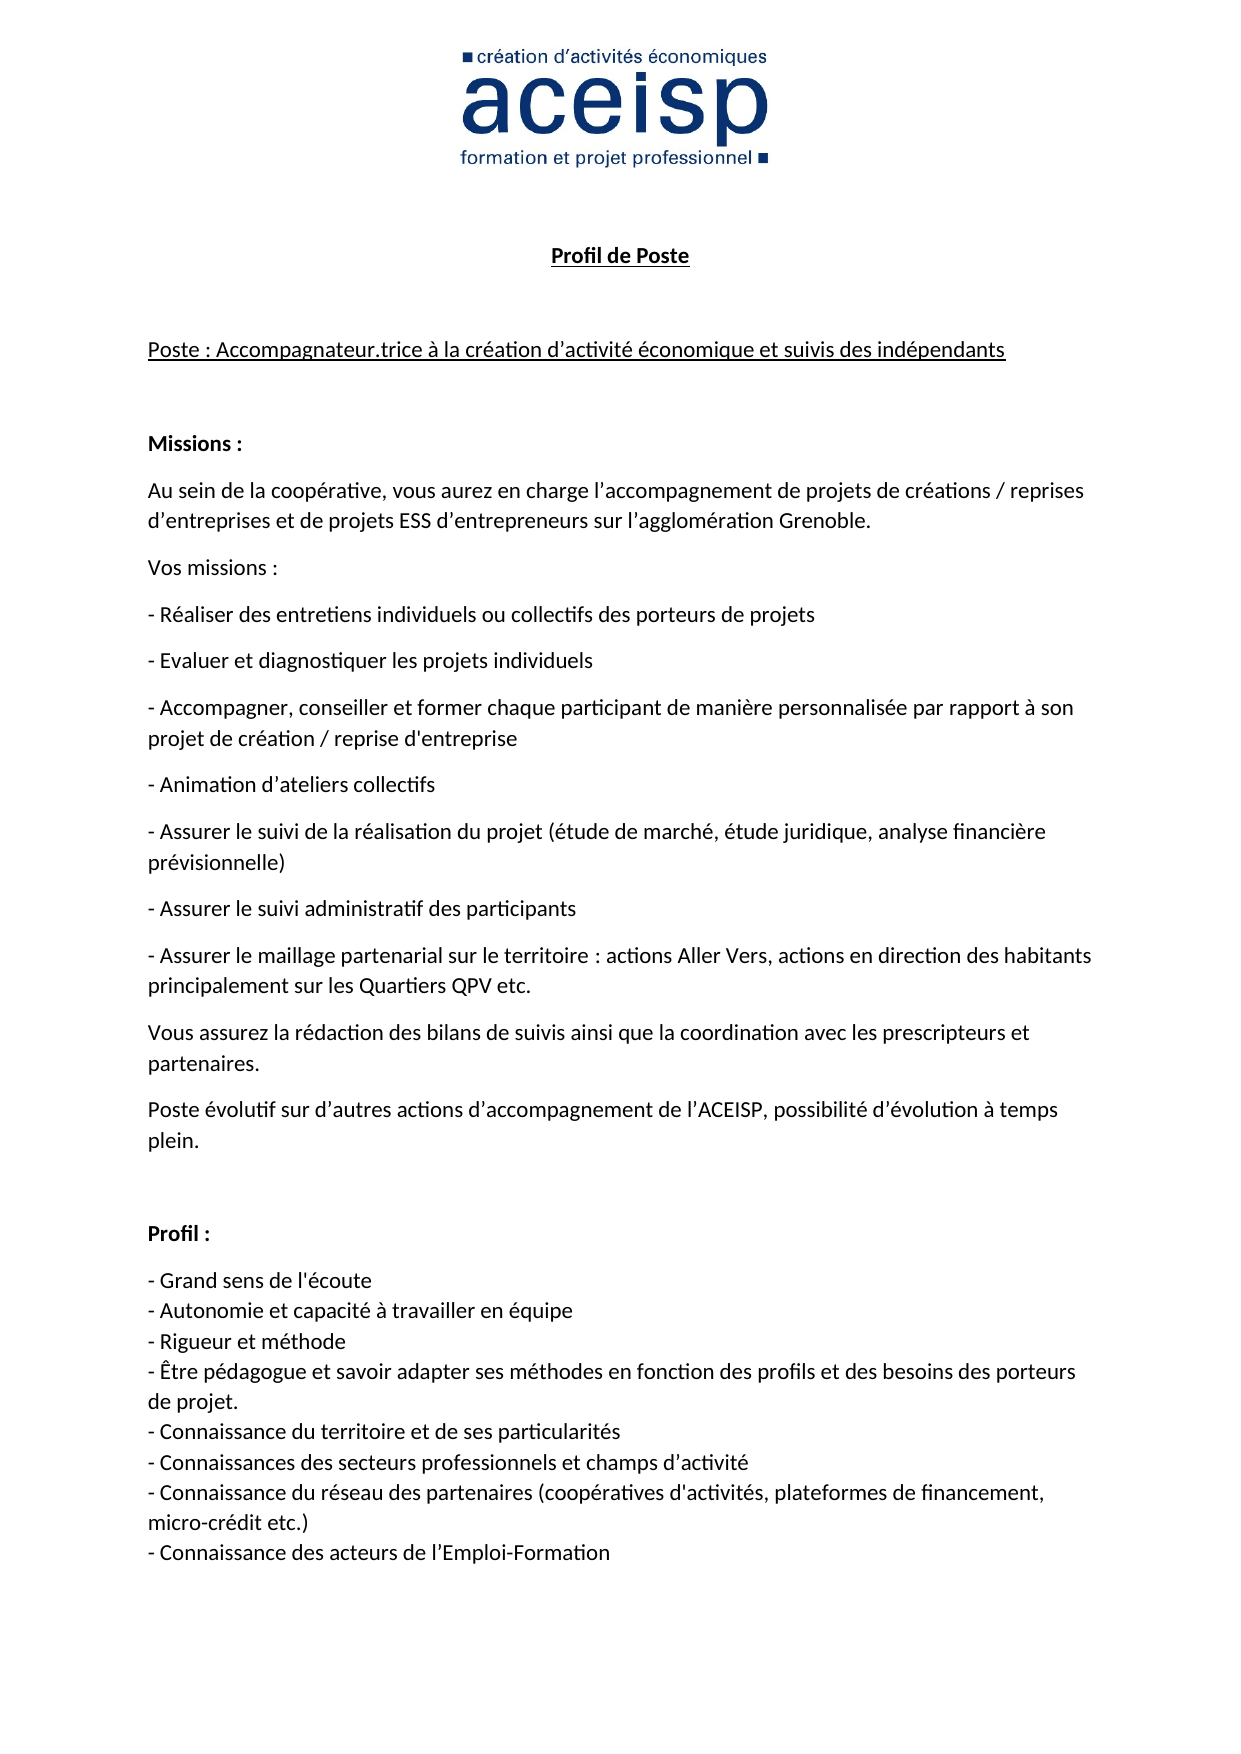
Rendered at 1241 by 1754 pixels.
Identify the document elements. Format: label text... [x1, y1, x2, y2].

text Missions : [148, 429, 1093, 457]
text - Réaliser des entretiens individuels ou collectifs des porteurs de projets [148, 600, 1093, 628]
text - Assurer le suivi administratif des participants [148, 894, 1093, 922]
text - Animation d’ateliers collectifs [148, 771, 1093, 798]
text Vous assurez la rédaction des bilans de suivis ainsi que la coordination avec les prescripteurs et partenaires. [148, 1018, 1093, 1077]
text - Assurer le maillage partenarial sur le territoire : actions Aller Vers, actions en direction des habitants principalement sur les Quartiers QPV etc. [148, 941, 1093, 999]
text Poste : Accompagnateur.trice à la création d’activité économique et suivis des indépendants [148, 335, 1093, 363]
text - Accompagner, conseiller et former chaque participant de manière personnalisée par rapport à son projet de création / reprise d'entreprise [148, 693, 1093, 752]
text Profil de Poste [148, 241, 1093, 269]
text Profil : [148, 1219, 1093, 1247]
text - Grand sens de l'écoute - Autonomie et capacité à travailler en équipe - Rigueur et méthode - Être pédagogue et savoir adapter ses méthodes en fonction des profils et des besoins des porteurs de projet. - Connaissance du territoire et de ses particularités - Connaissances des secteurs professionnels et champs d’activité - Connaissance du réseau des partenaires (coopératives d'activités, plateformes de financement, micro-crédit etc.) - Connaissance des acteurs de l’Emploi-Formation [148, 1266, 1093, 1566]
text Vos missions : [148, 553, 1093, 581]
text Au sein de la coopérative, vous aurez en charge l’accompagnement de projets de créations / reprises d’entreprises et de projets ESS d’entrepreneurs sur l’agglomération Grenoble. [148, 476, 1093, 534]
text - Evaluer et diagnostiquer les projets individuels [148, 647, 1093, 674]
picture [460, 46, 772, 168]
text Poste évolutif sur d’autres actions d’accompagnement de l’ACEISP, possibilité d’évolution à temps plein. [148, 1096, 1093, 1154]
text - Assurer le suivi de la réalisation du projet (étude de marché, étude juridique, analyse financière prévisionnelle) [148, 817, 1093, 876]
